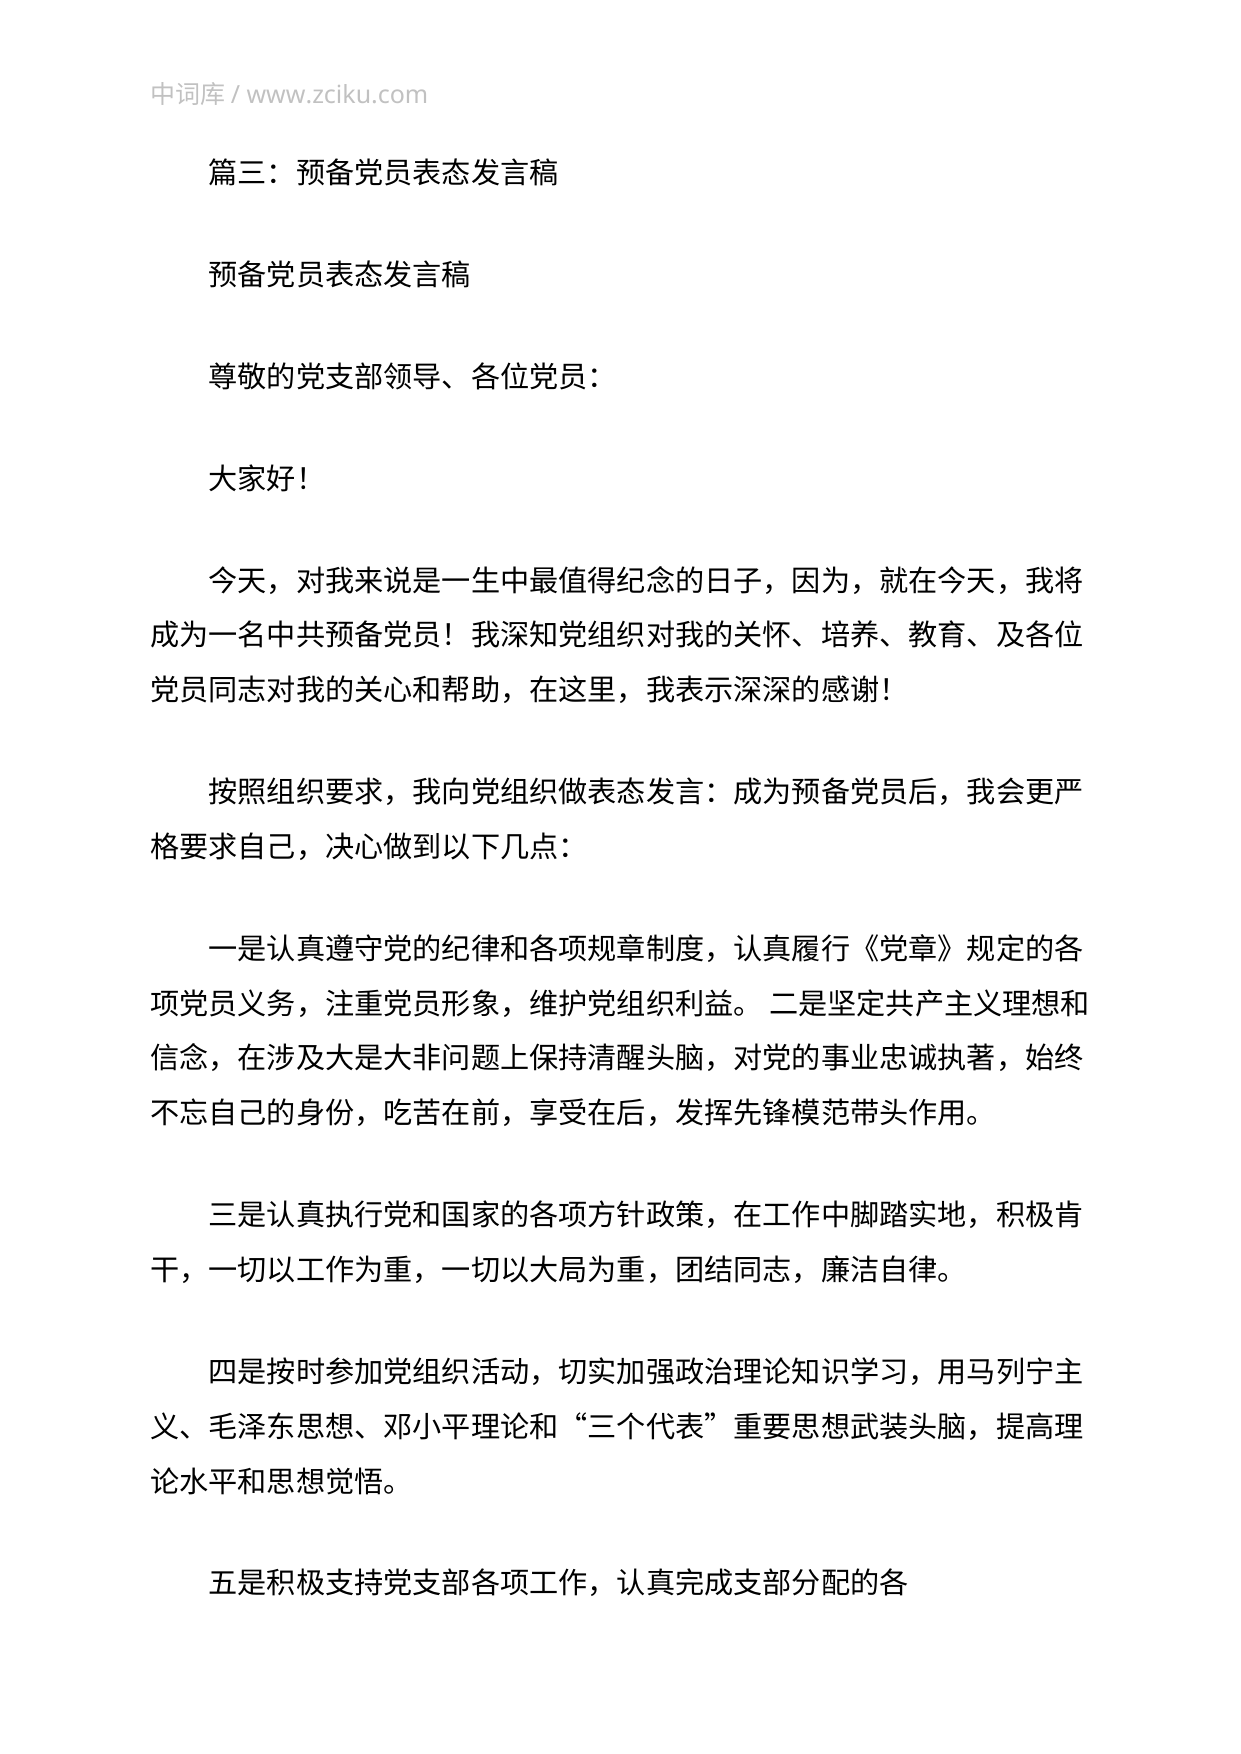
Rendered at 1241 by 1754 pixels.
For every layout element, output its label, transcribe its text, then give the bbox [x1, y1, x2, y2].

text 篇三：预备党员表态发言稿 [150, 150, 1090, 192]
text 四是按时参加党组织活动，切实加强政治理论知识学习，用马列宁主义、毛泽东思想、邓小平理论和“三个代表”重要思想武装头脑，提高理论水平和思想觉悟。 [150, 1348, 1090, 1501]
text 五是积极支持党支部各项工作，认真完成支部分配的各 [150, 1560, 1090, 1602]
text 预备党员表态发言稿 [150, 252, 1090, 294]
text 按照组织要求，我向党组织做表态发言：成为预备党员后，我会更严格要求自己，决心做到以下几点： [150, 769, 1090, 866]
text 一是认真遵守党的纪律和各项规章制度，认真履行《党章》规定的各项党员义务，注重党员形象，维护党组织利益。 二是坚定共产主义理想和信念，在涉及大是大非问题上保持清醒头脑，对党的事业忠诚执著，始终不忘自己的身份，吃苦在前，享受在后，发挥先锋模范带头作用。 [150, 925, 1090, 1132]
text 三是认真执行党和国家的各项方针政策，在工作中脚踏实地，积极肯干，一切以工作为重，一切以大局为重，团结同志，廉洁自律。 [150, 1192, 1090, 1289]
text 尊敬的党支部领导、各位党员： [150, 353, 1090, 396]
text 今天，对我来说是一生中最值得纪念的日子，因为，就在今天，我将成为一名中共预备党员！我深知党组织对我的关怀、培养、教育、及各位党员同志对我的关心和帮助，在这里，我表示深深的感谢！ [150, 557, 1090, 709]
text 大家好！ [150, 455, 1090, 498]
